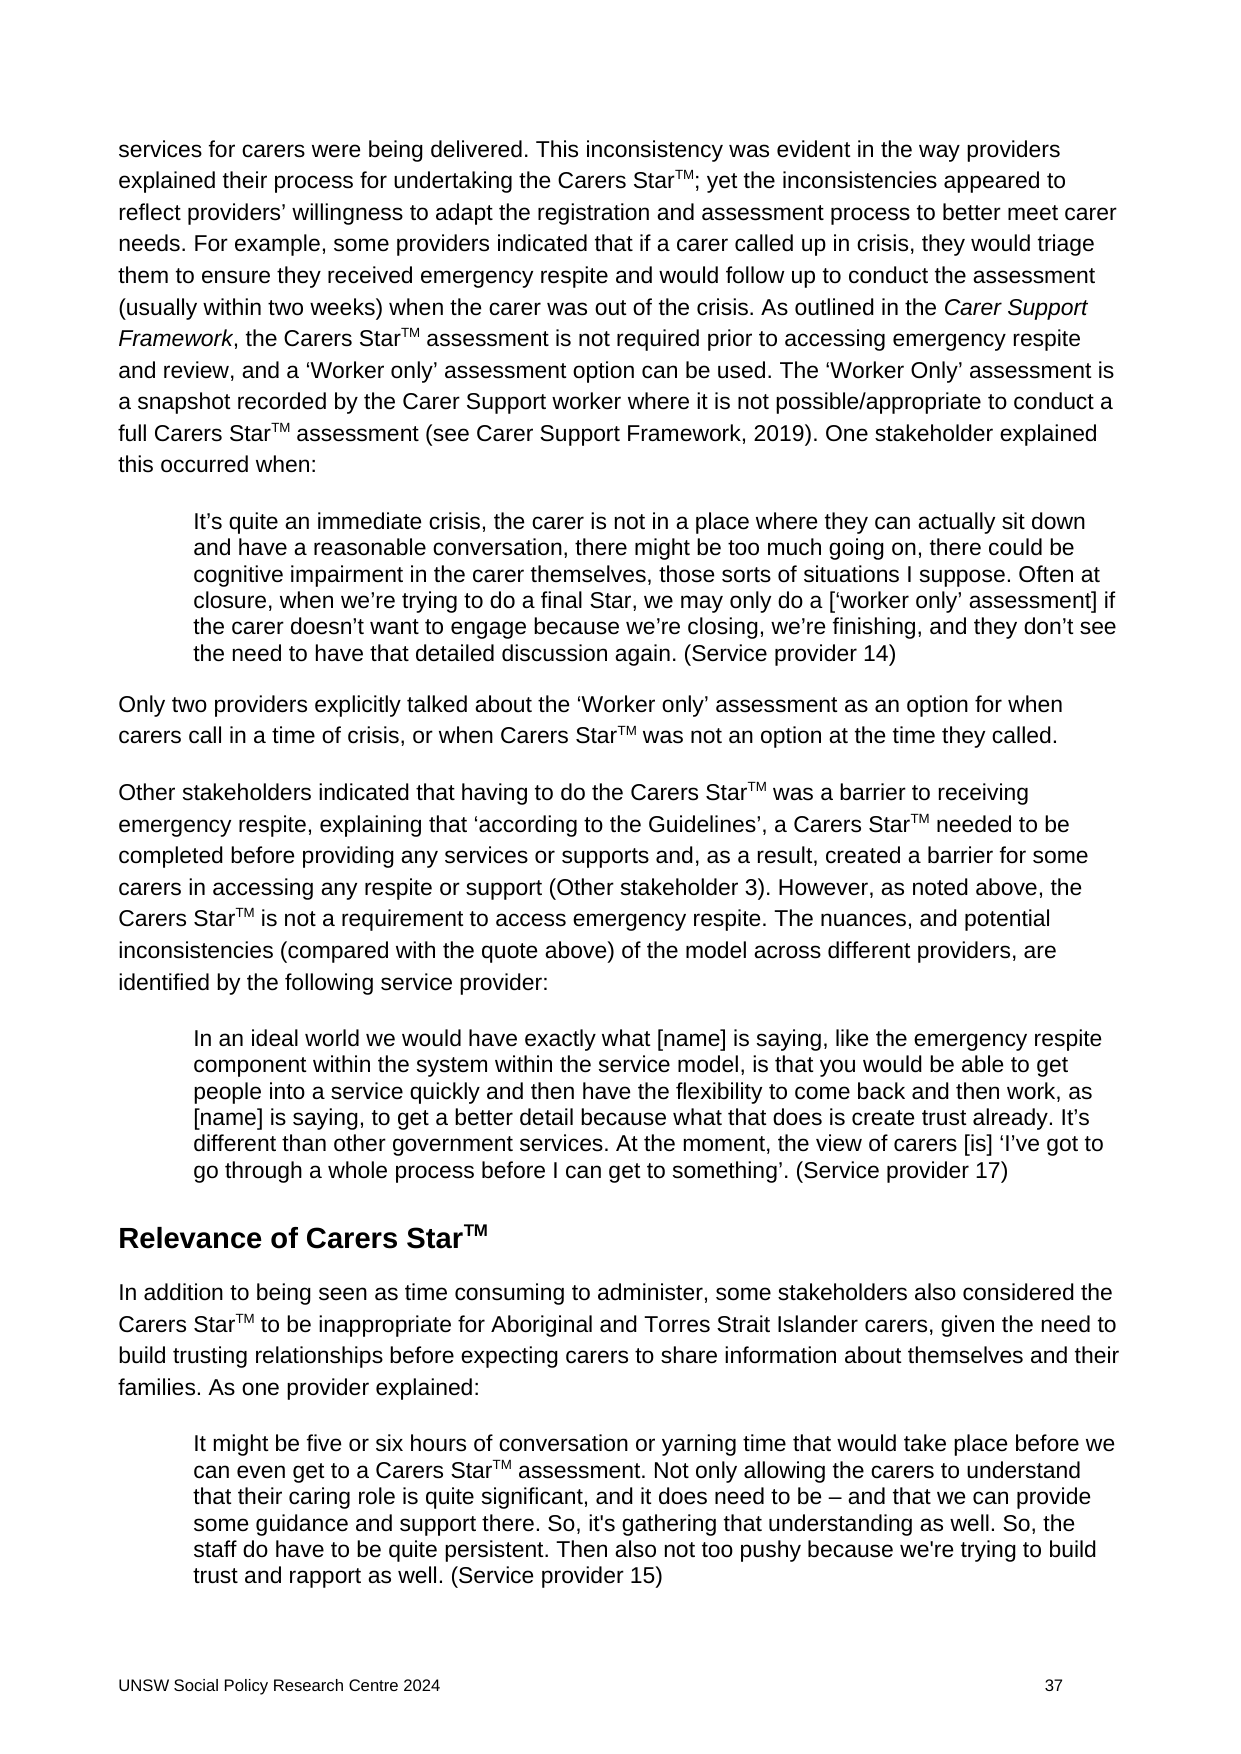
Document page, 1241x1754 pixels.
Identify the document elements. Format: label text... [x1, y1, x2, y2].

text In addition to being seen as time consuming to administer, some stakeholders also considered the Carers StarTM to be inappropriate for Aboriginal and Torres Strait Islander carers, given the need to build trusting relationships before expecting carers to share information about themselves and their families. As one provider explained: [118, 1279, 1122, 1400]
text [118, 136, 1122, 478]
subtitle Relevance of Carers StarTM [118, 1221, 1122, 1254]
text It might be five or six hours of conversation or yarning time that would take place before we can even get to a Carers StarTM assessment. Not only allowing the carers to understand that their caring role is quite significant, and it does need to be – and that we can provide some guidance and support there. So, it's gathering that understanding as well. So, the staff do have to be quite persistent. Then also not too pushy because we're trying to build trust and rapport as well. (Service provider 15) [193, 1430, 1124, 1588]
text It’s quite an immediate crisis, the carer is not in a place where they can actually sit down and have a reasonable conversation, there might be too much going on, there could be cognitive impairment in the carer themselves, those sorts of situations I suppose. Often at closure, when we’re trying to do a final Star, we may only do a [‘worker only’ assessment] if the carer doesn’t want to engage because we’re closing, we’re finishing, and they don’t see the need to have that detailed discussion again. (Service provider 14) [193, 508, 1124, 666]
text Other stakeholders indicated that having to do the Carers StarTM was a barrier to receiving emergency respite, explaining that ‘according to the Guidelines’, a Carers StarTM needed to be completed before providing any services or supports and, as a result, created a barrier for some carers in accessing any respite or support (Other stakeholder 3). However, as noted above, the Carers StarTM is not a requirement to access emergency respite. The nuances, and potential inconsistencies (compared with the quote above) of the model across different providers, are identified by the following service provider: [118, 779, 1122, 995]
text Only two providers explicitly talked about the ‘Worker only’ assessment as an option for when carers call in a time of crisis, or when Carers StarTM was not an option at the time they called. [118, 691, 1122, 749]
text In an ideal world we would have exactly what [name] is saying, like the emergency respite component within the system within the service model, is that you would be able to get people into a service quickly and then have the flexibility to come back and then work, as [name] is saying, to get a better detail because what that does is create trust already. It’s different than other government services. At the moment, the view of carers [is] ‘I’ve got to go through a whole process before I can get to something’. (Service provider 17) [193, 1025, 1124, 1183]
